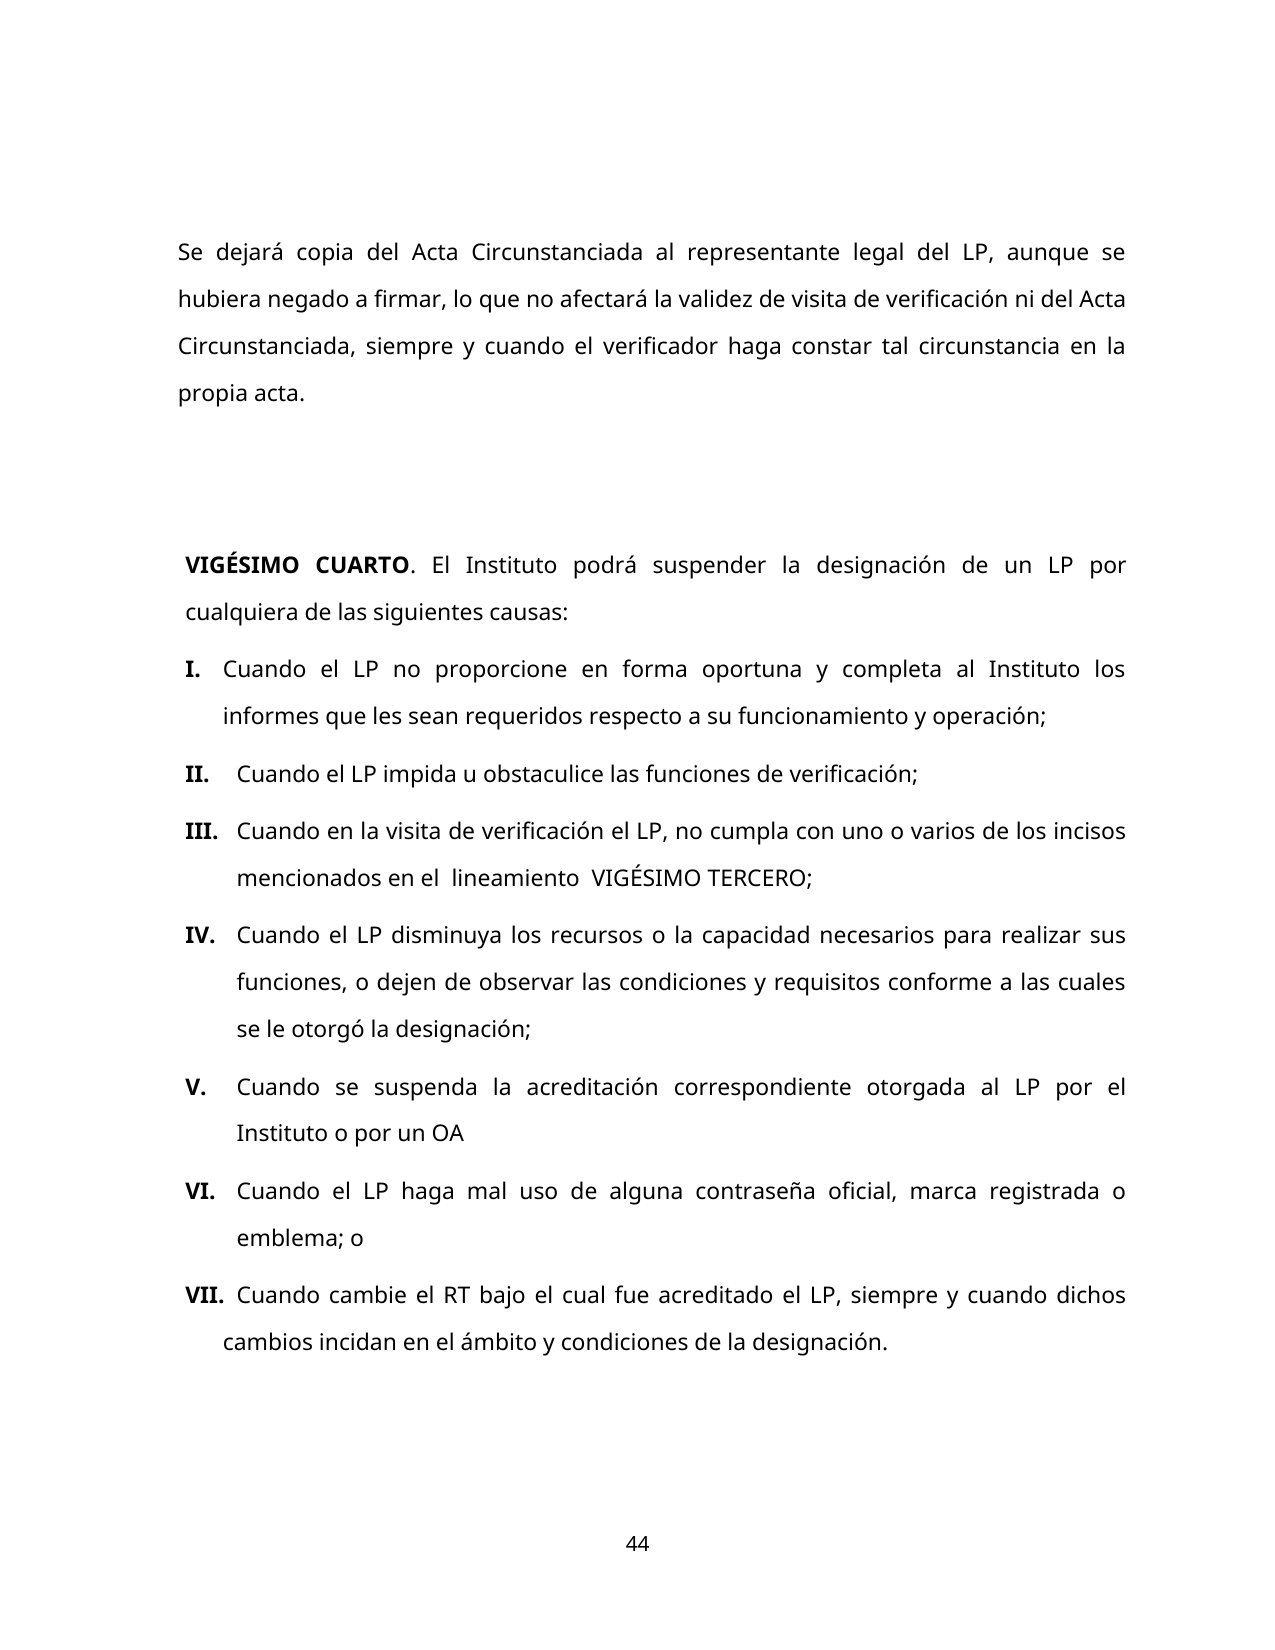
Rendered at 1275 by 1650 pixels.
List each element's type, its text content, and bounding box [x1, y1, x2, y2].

text VIGÉSIMO CUARTO. El Instituto podrá suspender la designación de un LP por cualquiera de las siguientes causas: [185, 549, 1127, 627]
list Cuando el LP no proporcione en forma oportuna y completa al Instituto los informes que les sean requeridos respecto a su funcionamiento y operación; [185, 653, 1127, 732]
text Se dejará copia del Acta Circunstanciada al representante legal del LP, aunque se hubiera negado a firmar, lo que no afectará la validez de visita de verificación ni del Acta Circunstanciada, siempre y cuando el verificador haga constar tal circunstancia en la propia acta. [178, 236, 1127, 408]
list Cuando el LP impida u obstaculice las funciones de verificación; [185, 758, 1127, 789]
list Cuando se suspenda la acreditación correspondiente otorgada al LP por el Instituto o por un OA [185, 1071, 1127, 1149]
list Cuando cambie el RT bajo el cual fue acreditado el LP, siempre y cuando dichos cambios incidan en el ámbito y condiciones de la designación. [185, 1279, 1127, 1357]
list Cuando en la visita de verificación el LP, no cumpla con uno o varios de los incisos mencionados en el lineamiento VIGÉSIMO TERCERO; [185, 815, 1127, 893]
list Cuando el LP haga mal uso de alguna contraseña oficial, marca registrada o emblema; o [185, 1175, 1127, 1253]
list Cuando el LP disminuya los recursos o la capacidad necesarios para realizar sus funciones, o dejen de observar las condiciones y requisitos conforme a las cuales se le otorgó la designación; [185, 919, 1127, 1044]
